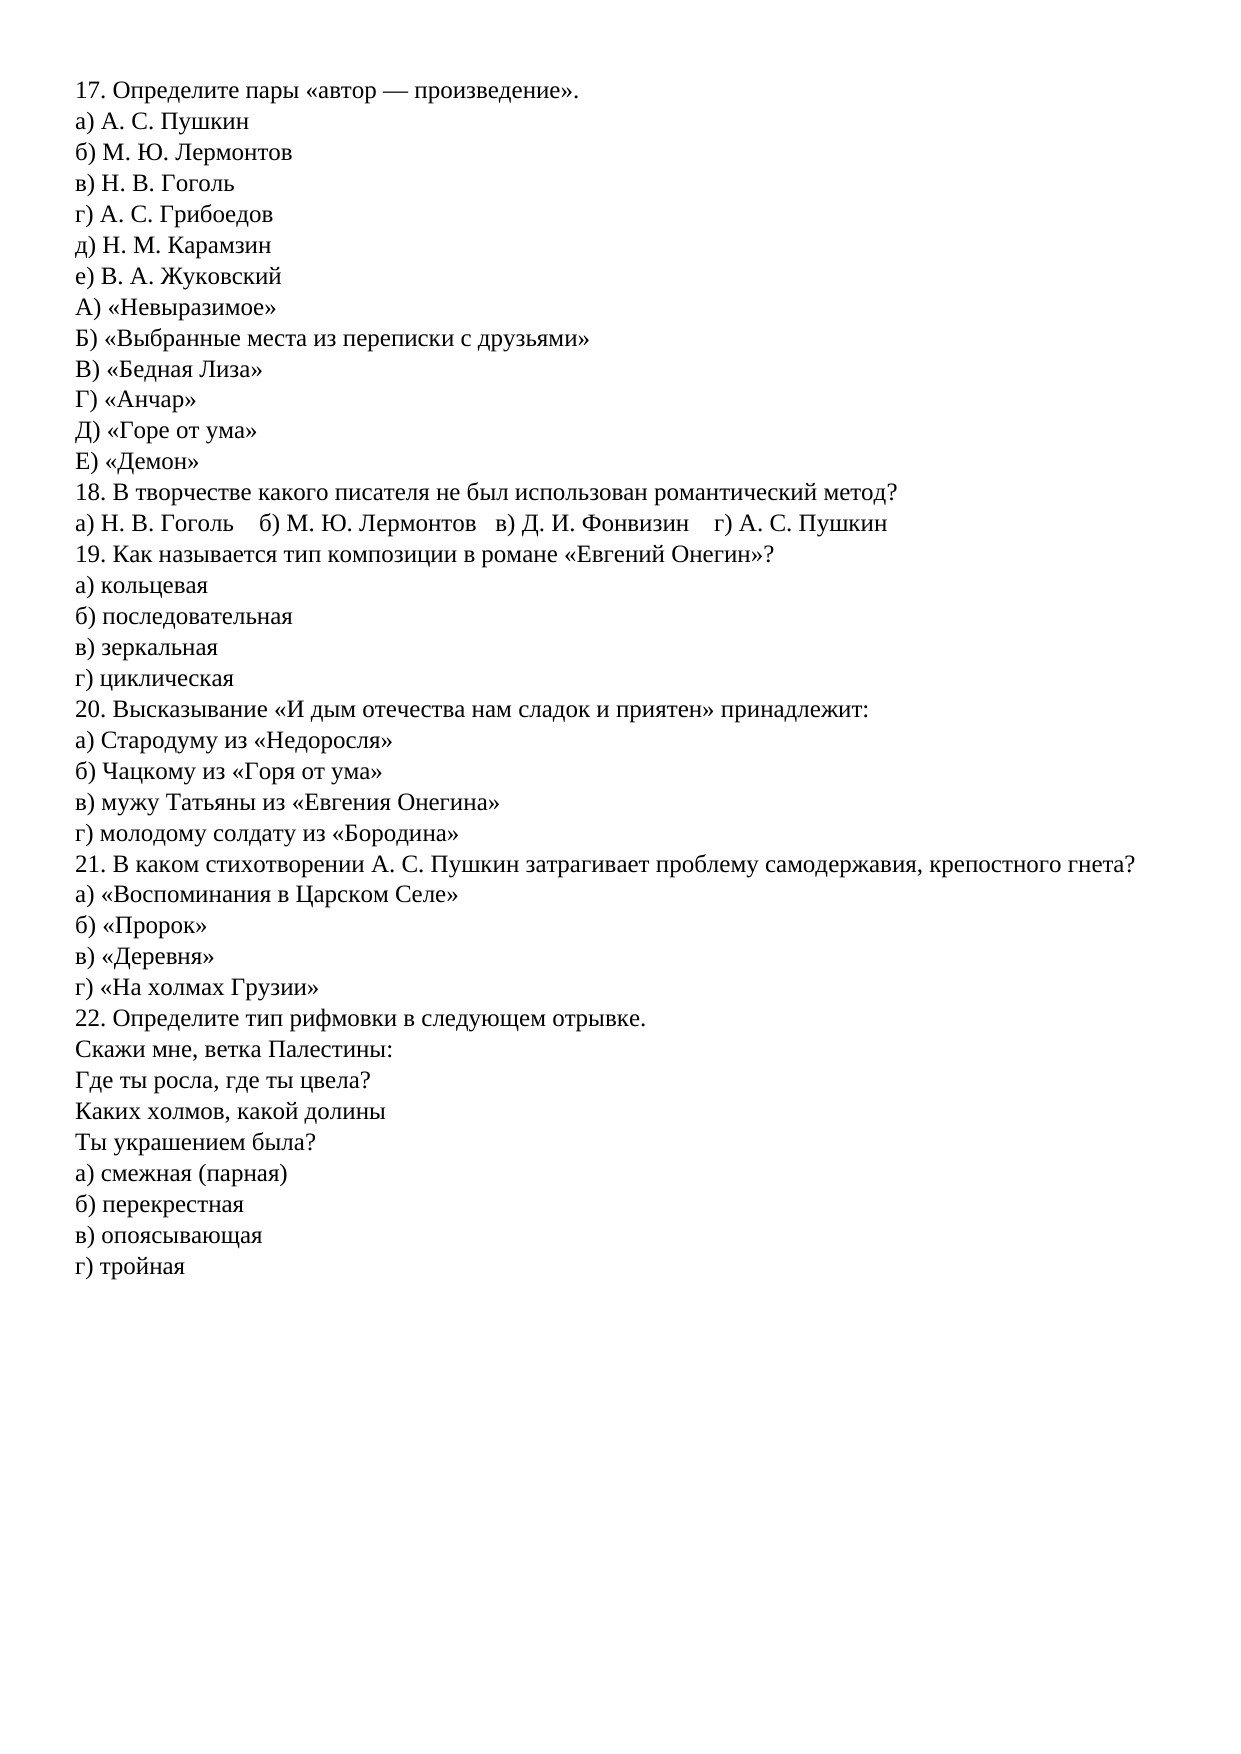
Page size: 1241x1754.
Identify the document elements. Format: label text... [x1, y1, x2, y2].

text а) А. С. Пушкин [75, 106, 1178, 135]
text А) «Невыразимое» [75, 292, 1178, 321]
text б) перекрестная [75, 1189, 1178, 1218]
text Где ты росла, где ты цвела? [75, 1065, 1178, 1094]
text д) Н. М. Карамзин [75, 230, 1178, 259]
text а) Н. В. Гоголь б) М. Ю. Лермонтов в) Д. И. Фонвизин г) А. С. Пушкин [75, 508, 1178, 537]
text Скажи мне, ветка Палестины: [75, 1034, 1178, 1063]
text г) молодому солдату из «Бородина» [75, 818, 1178, 846]
text г) циклическая [75, 663, 1178, 692]
text г) А. С. Грибоедов [75, 199, 1178, 228]
text а) Стародуму из «Недоросля» [75, 725, 1178, 754]
text г) «На холмах Грузии» [75, 972, 1178, 1001]
text Г) «Анчар» [75, 384, 1178, 413]
text 21. В каком стихотворении А. С. Пушкин затрагивает проблему самодержавия, крепостного гнета? [75, 849, 1178, 877]
text б) М. Ю. Лермонтов [75, 137, 1178, 166]
text Е) «Демон» [75, 446, 1178, 475]
text г) тройная [75, 1251, 1178, 1279]
text а) смежная (парная) [75, 1158, 1178, 1187]
text 19. Как называется тип композиции в романе «Евгений Онегин»? [75, 539, 1178, 568]
text б) Чацкому из «Горя от ума» [75, 756, 1178, 784]
text 18. В творчестве какого писателя не был использован романтический метод? [75, 477, 1178, 506]
text е) В. А. Жуковский [75, 261, 1178, 289]
text Каких холмов, какой долины [75, 1096, 1178, 1125]
text Б) «Выбранные места из переписки с друзьями» [75, 323, 1178, 351]
text в) Н. В. Гоголь [75, 168, 1178, 197]
text в) мужу Татьяны из «Евгения Онегина» [75, 787, 1178, 816]
text в) опоясывающая [75, 1220, 1178, 1249]
text Д) «Горе от ума» [75, 416, 1178, 444]
text б) «Пророк» [75, 911, 1178, 939]
text а) кольцевая [75, 570, 1178, 599]
text в) «Деревня» [75, 941, 1178, 970]
text Ты украшением была? [75, 1127, 1178, 1156]
text В) «Бедная Лиза» [75, 354, 1178, 382]
text в) зеркальная [75, 632, 1178, 661]
text 22. Определите тип рифмовки в следующем отрывке. [75, 1003, 1178, 1032]
text 20. Высказывание «И дым отечества нам сладок и приятен» принадлежит: [75, 694, 1178, 723]
text 17. Определите пары «автор — произведение». [75, 75, 1178, 104]
text а) «Воспоминания в Царском Селе» [75, 879, 1178, 908]
text б) последовательная [75, 601, 1178, 630]
